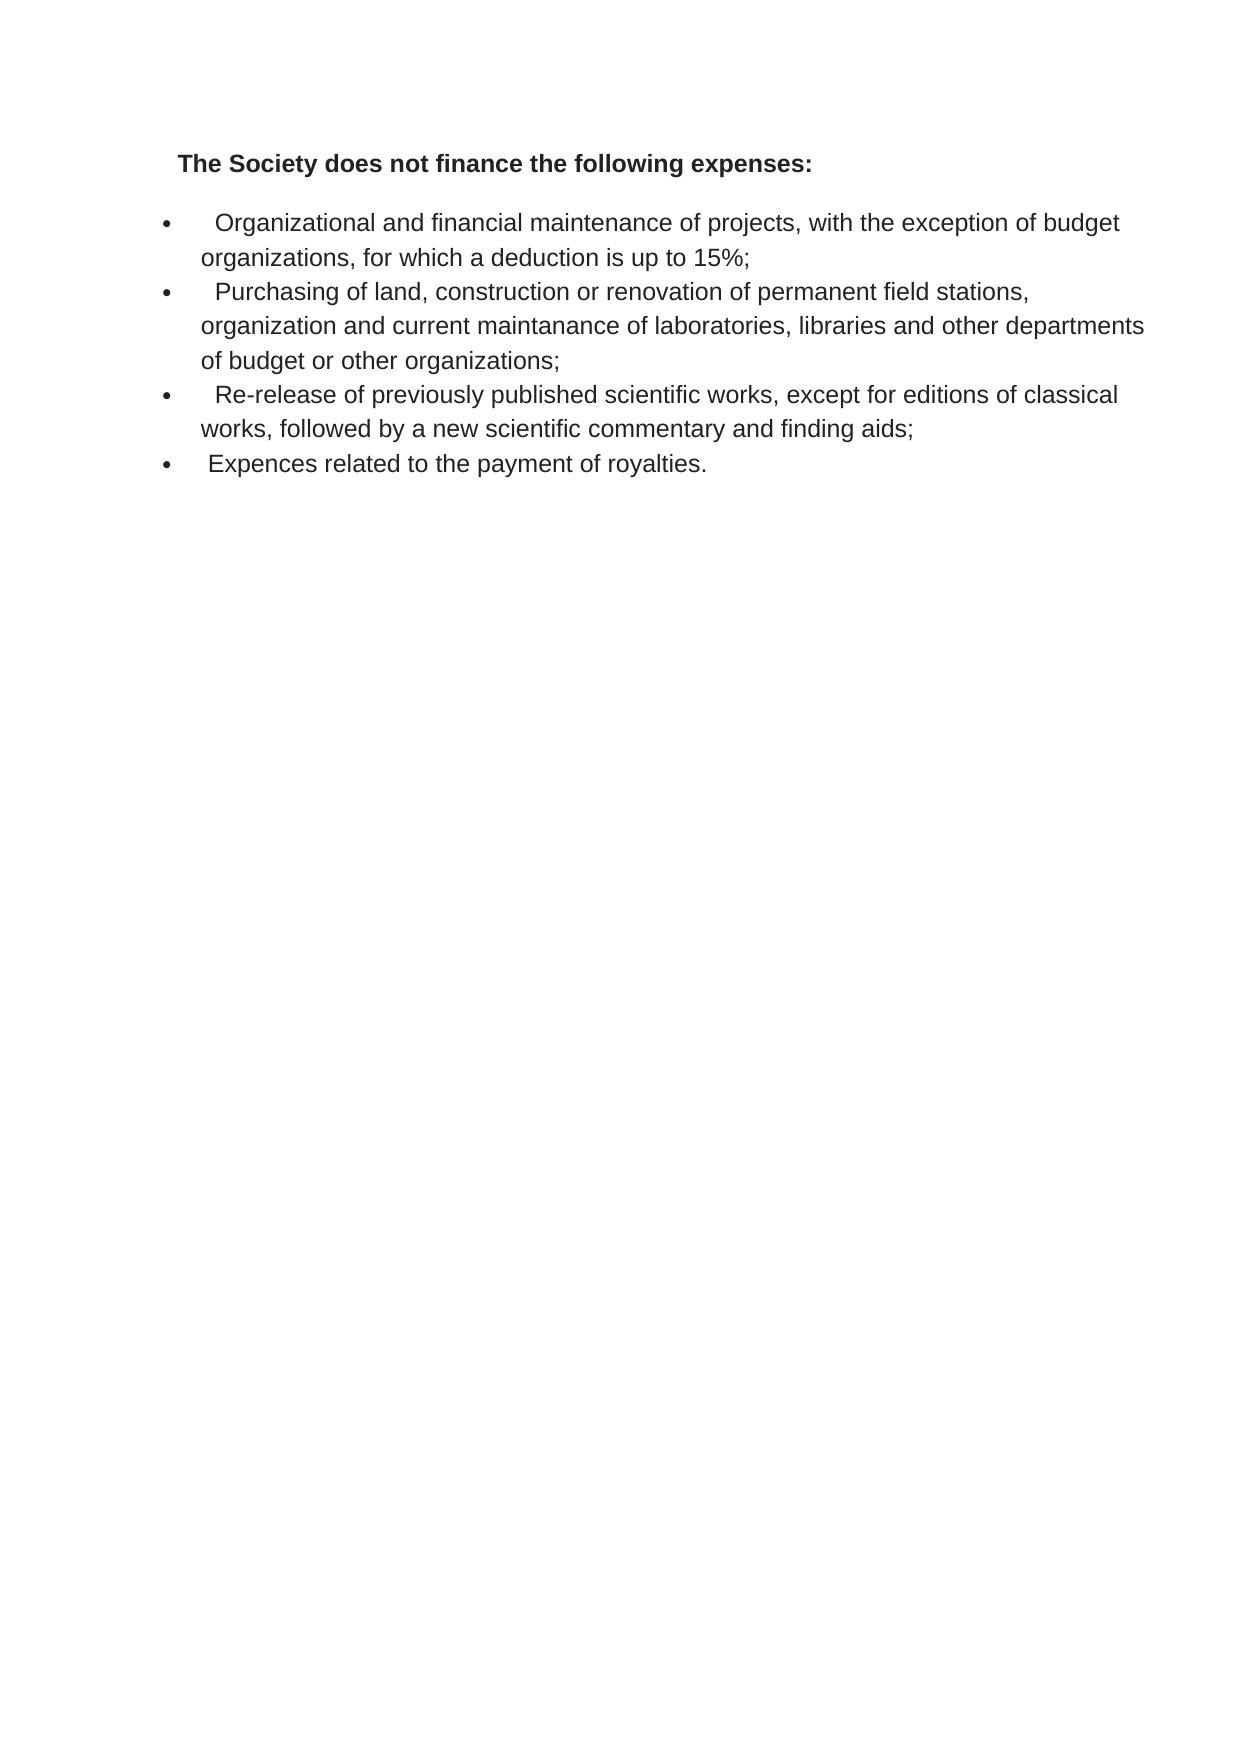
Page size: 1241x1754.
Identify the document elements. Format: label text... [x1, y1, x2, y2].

list Organizational and financial maintenance of projects, with the exception of budget organizations, for which a deduction is up to 15%; [163, 202, 1152, 271]
list Re-release of previously published scientific works, except for editions of classical works, followed by a new scientific commentary and finding aids; [163, 374, 1152, 443]
list Expences related to the payment of royalties. [163, 443, 1152, 477]
text The Society does not finance the following expenses: [177, 143, 1152, 177]
list Purchasing of land, construction or renovation of permanent field stations, organization and current maintanance of laboratories, libraries and other departments of budget or other organizations; [163, 271, 1152, 374]
